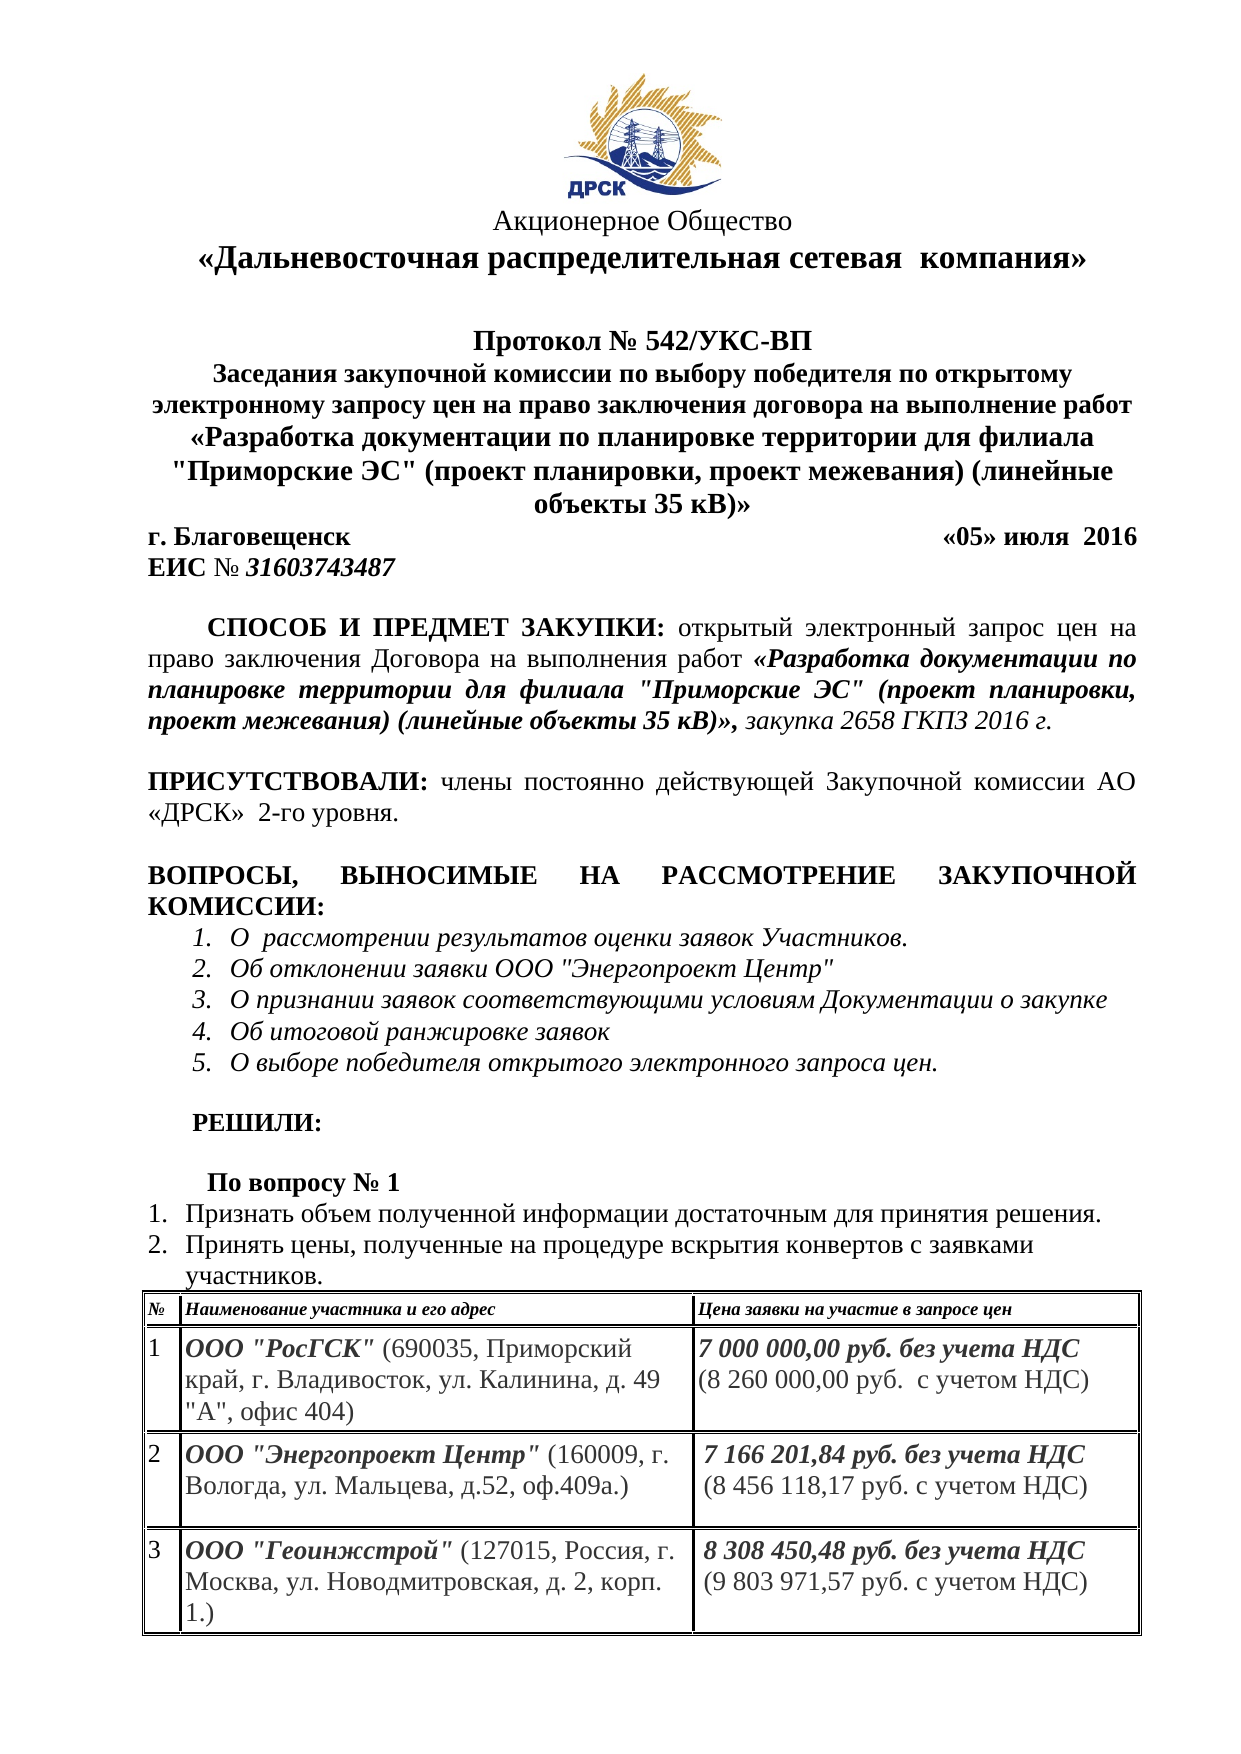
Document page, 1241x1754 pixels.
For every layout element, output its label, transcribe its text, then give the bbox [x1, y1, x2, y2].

table_header Наименование участника и его адрес [180, 1292, 693, 1324]
text Акционерное Общество [148, 203, 1137, 237]
table_cell 7 166 201,84 руб. без учета НДС (8 456 118,17 руб. с учетом НДС) [695, 1430, 1139, 1526]
text ПРИСУТСТВОВАЛИ: члены постоянно действующей Закупочной комиссии АО «ДРСК» 2-го уровня. [148, 765, 1137, 828]
table_header г. Благовещенск ЕИС № 31603743487 [136, 520, 644, 582]
table_cell ООО "Геоинжстрой" (127015, Россия, г. Москва, ул. Новодмитровская, д. 2, корп. 1.) [180, 1530, 693, 1632]
table_cell ООО "РосГСК" (690035, Приморский край, г. Владивосток, ул. Калинина, д. 49 "А", офис 404) [182, 1328, 692, 1430]
table_cell 7 000 000,00 руб. без учета НДС (8 260 000,00 руб. с учетом НДС) [695, 1324, 1139, 1430]
table_header «05» июля 2016 [644, 520, 1148, 582]
list О рассмотрении результатов оценки заявок Участников. [192, 921, 1137, 952]
list Признать объем полученной информации достаточным для принятия решения. [148, 1197, 1137, 1228]
table_cell 1 [145, 1324, 179, 1430]
list О выборе победителя открытого электронного запроса цен. [192, 1046, 1137, 1077]
text СПОСОБ И ПРЕДМЕТ ЗАКУПКИ: открытый электронный запрос цен на право заключения Договора на выполнения работ «Разработка документации по планировке территории для филиала "Приморские ЭС" (проект планировки, проект межевания) (линейные объекты 35 кВ)», закупка 2658 ГКПЗ 2016 г. [148, 611, 1137, 735]
list Принять цены, полученные на процедуре вскрытия конвертов с заявками участников. [148, 1228, 1137, 1290]
table_header Цена заявки на участие в запросе цен [693, 1294, 1138, 1324]
table_cell 8 308 450,48 руб. без учета НДС (9 803 971,57 руб. с учетом НДС) [693, 1526, 1139, 1632]
text Заседания закупочной комиссии по выбору победителя по открытому электронному запросу цен на право заключения договора на выполнение работ «Разработка документации по планировке территории для филиала "Приморские ЭС" (проект планировки, проект межевания) (линейные объекты 35 кВ)» [148, 357, 1137, 520]
table_cell 3 [145, 1526, 180, 1632]
table_cell ООО "Энергопроект Центр" (160009, г. Вологда, ул. Мальцева, д.52, оф.409а.) [182, 1434, 692, 1526]
picture [562, 73, 723, 204]
list Об итоговой ранжировке заявок [192, 1014, 1137, 1046]
text «Дальневосточная распределительная сетевая компания» [148, 237, 1137, 275]
table_cell 2 [145, 1430, 179, 1526]
list Об отклонении заявки ООО "Энергопроект Центр" [192, 952, 1137, 983]
list О признании заявок соответствующими условиям Документации о закупке [192, 983, 1137, 1014]
table_header № [145, 1294, 180, 1324]
text РЕШИЛИ: [148, 1107, 1137, 1137]
list Протокол № 542/УКС-ВП [148, 323, 1137, 357]
text ВОПРОСЫ, ВЫНОСИМЫЕ НА РАССМОТРЕНИЕ ЗАКУПОЧНОЙ КОМИССИИ: [148, 859, 1137, 921]
text По вопросу № 1 [148, 1166, 1137, 1197]
